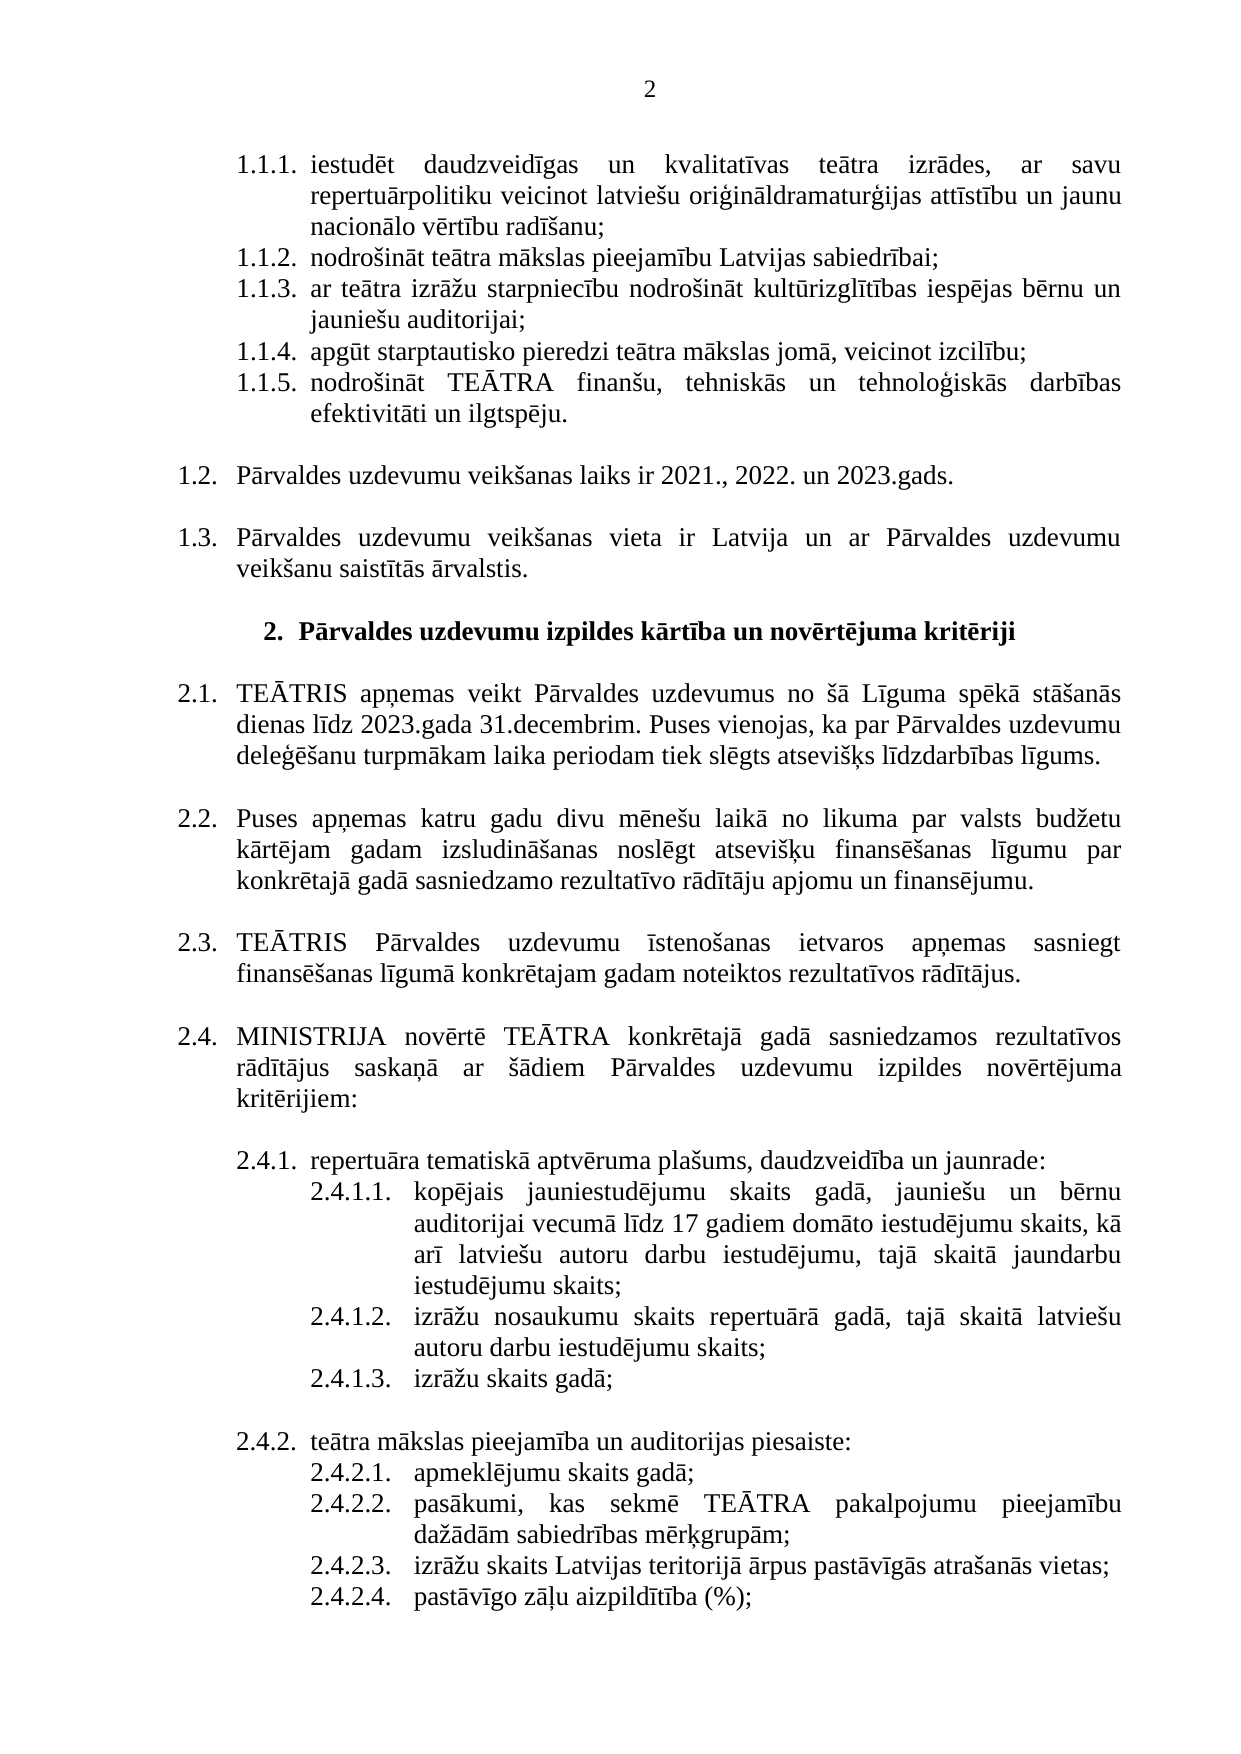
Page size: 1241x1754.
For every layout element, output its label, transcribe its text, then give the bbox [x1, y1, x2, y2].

list izrāžu nosaukumu skaits repertuārā gadā, tajā skaitā latviešu autoru darbu iestudējumu skaits; [310, 1300, 1122, 1362]
list kopējais jauniestudējumu skaits gadā, jauniešu un bērnu auditorijai vecumā līdz 17 gadiem domāto iestudējumu skaits, kā arī latviešu autoru darbu iestudējumu, tajā skaitā jaundarbu iestudējumu skaits; [310, 1176, 1122, 1300]
list Pārvaldes uzdevumu veikšanas laiks ir 2021., 2022. un 2023.gads. [177, 459, 1122, 490]
list apgūt starptautisko pieredzi teātra mākslas jomā, veicinot izcilību; [236, 334, 1122, 366]
list pasākumi, kas sekmē TEĀTRA pakalpojumu pieejamību dažādām sabiedrības mērķgrupām; [310, 1487, 1122, 1549]
list Puses apņemas katru gadu divu mēnešu laikā no likuma par valsts budžetu kārtējam gadam izsludināšanas noslēgt atsevišķu finansēšanas līgumu par konkrētajā gadā sasniedzamo rezultatīvo rādītāju apjomu un finansējumu. [177, 802, 1122, 895]
list apmeklējumu skaits gadā; [310, 1456, 1122, 1487]
list MINISTRIJA novērtē TEĀTRA konkrētajā gadā sasniedzamos rezultatīvos rādītājus saskaņā ar šādiem Pārvaldes uzdevumu izpildes novērtējuma kritērijiem: [177, 1020, 1122, 1113]
list nodrošināt teātra mākslas pieejamību Latvijas sabiedrībai; [236, 241, 1122, 272]
list izrāžu skaits Latvijas teritorijā ārpus pastāvīgās atrašanās vietas; [310, 1549, 1122, 1580]
list repertuāra tematiskā aptvēruma plašums, daudzveidība un jaunrade: [236, 1144, 1122, 1176]
list pastāvīgo zāļu aizpildītība (%); [310, 1580, 1122, 1612]
list izrāžu skaits gadā; [310, 1362, 1122, 1393]
list ar teātra izrāžu starpniecību nodrošināt kultūrizglītības iespējas bērnu un jauniešu auditorijai; [236, 272, 1122, 334]
list TEĀTRIS apņemas veikt Pārvaldes uzdevumus no šā Līguma spēkā stāšanās dienas līdz 2023.gada 31.decembrim. Puses vienojas, ka par Pārvaldes uzdevumu deleģēšanu turpmākam laika periodam tiek slēgts atsevišķs līdzdarbības līgums. [177, 677, 1122, 771]
list iestudēt daudzveidīgas un kvalitatīvas teātra izrādes, ar savu repertuārpolitiku veicinot latviešu oriģināldramaturģijas attīstību un jaunu nacionālo vērtību radīšanu; [236, 148, 1122, 241]
list Pārvaldes uzdevumu veikšanas vieta ir Latvija un ar Pārvaldes uzdevumu veikšanu saistītās ārvalstis. [177, 521, 1122, 584]
list teātra mākslas pieejamība un auditorijas piesaiste: [236, 1425, 1122, 1456]
list Pārvaldes uzdevumu izpildes kārtība un novērtējuma kritēriji [177, 615, 1122, 646]
list nodrošināt TEĀTRA finanšu, tehniskās un tehnoloģiskās darbības efektivitāti un ilgtspēju. [236, 366, 1122, 428]
list TEĀTRIS Pārvaldes uzdevumu īstenošanas ietvaros apņemas sasniegt finansēšanas līgumā konkrētajam gadam noteiktos rezultatīvos rādītājus. [177, 926, 1122, 989]
